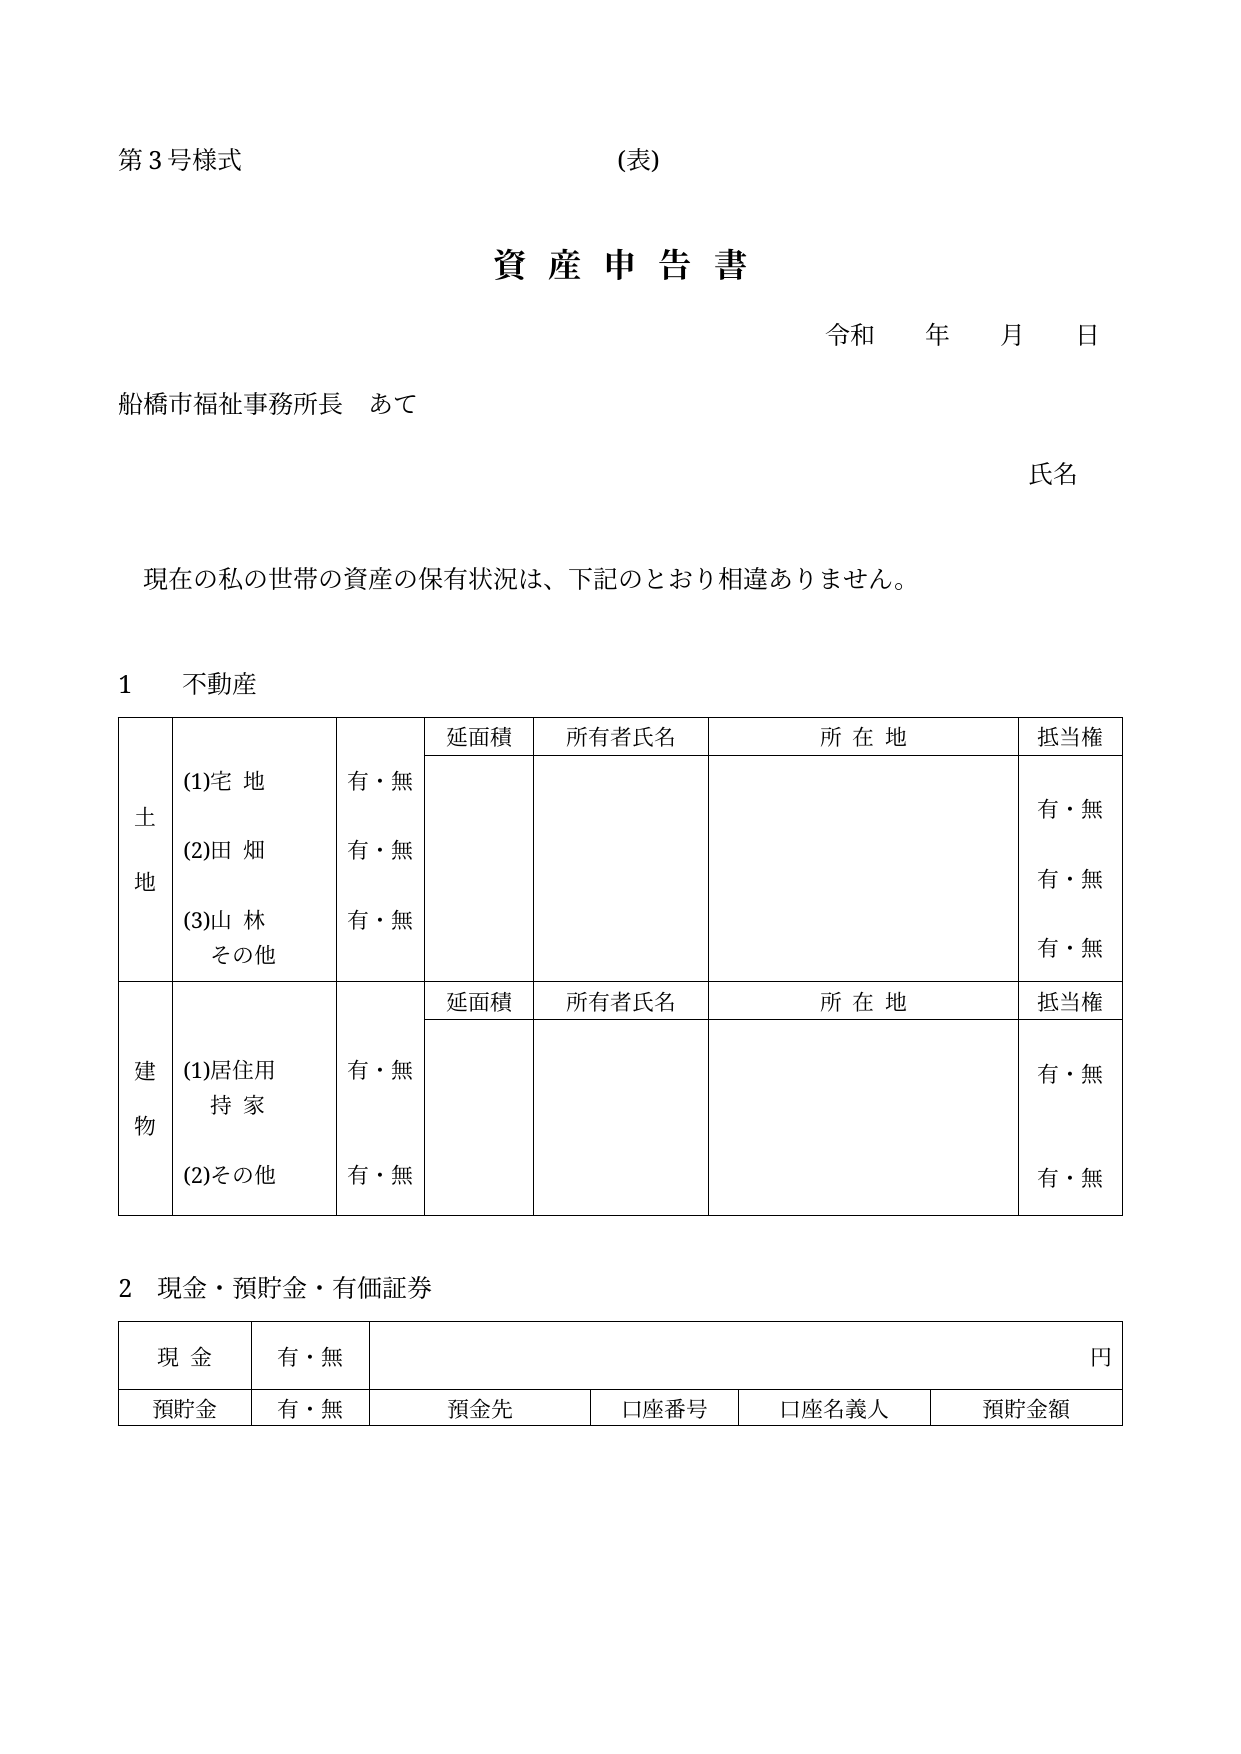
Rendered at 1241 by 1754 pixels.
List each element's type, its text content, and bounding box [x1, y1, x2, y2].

text 現在の私の世帯の資産の保有状況は、下記のとおり相違ありません。 [118, 543, 1122, 612]
table_cell 有・無 有・無 有・無 [1019, 756, 1122, 981]
table_cell [425, 1020, 533, 1215]
table_cell 口座番号 [591, 1390, 738, 1425]
table_cell 有・無 有・無 [337, 982, 424, 1215]
text 資産申告書 [118, 229, 1122, 298]
text 船橋市福祉事務所長 あて [118, 368, 1122, 438]
table_cell [425, 756, 533, 981]
table_header 有・無 [252, 1322, 369, 1389]
table_cell 預貯金額 [931, 1390, 1122, 1425]
table_cell [534, 1020, 708, 1215]
text 第3号様式 (表) [118, 124, 1122, 194]
table_header 有・無 有・無 有・無 [337, 718, 424, 981]
text 1 不動産 [118, 647, 1122, 717]
table_header 抵当権 [1019, 718, 1122, 754]
table_header 所在地 [709, 718, 1018, 754]
text 令和 年 月 日 [118, 298, 1100, 368]
table_cell 抵当権 [1019, 982, 1122, 1019]
table_header 所有者氏名 [534, 718, 708, 754]
table_cell 預貯金 [119, 1390, 251, 1425]
table_cell 有・無 有・無 [1019, 1020, 1122, 1215]
table_cell 建物 [119, 982, 172, 1215]
table_cell [709, 1020, 1018, 1215]
table_cell 有・無 [252, 1390, 369, 1425]
table_cell (1)居住用 持家 (2)その他 [173, 982, 336, 1215]
table_cell 預金先 [370, 1390, 590, 1425]
text 氏名 [118, 438, 1078, 508]
table_header 延面積 [425, 718, 533, 754]
table_header 円 [370, 1322, 1122, 1389]
table_cell [709, 756, 1018, 981]
table_header 現金 [119, 1322, 251, 1389]
text 2 現金・預貯金・有価証券 [118, 1251, 1122, 1321]
table_cell 所有者氏名 [534, 982, 708, 1019]
table_cell 口座名義人 [739, 1390, 930, 1425]
table_header (1)宅地 (2)田畑 (3)山林 その他 [173, 718, 336, 981]
table_cell 所在地 [709, 982, 1018, 1019]
table_cell 延面積 [425, 982, 533, 1019]
table_cell [534, 756, 708, 981]
table_header 土地 [119, 718, 172, 981]
